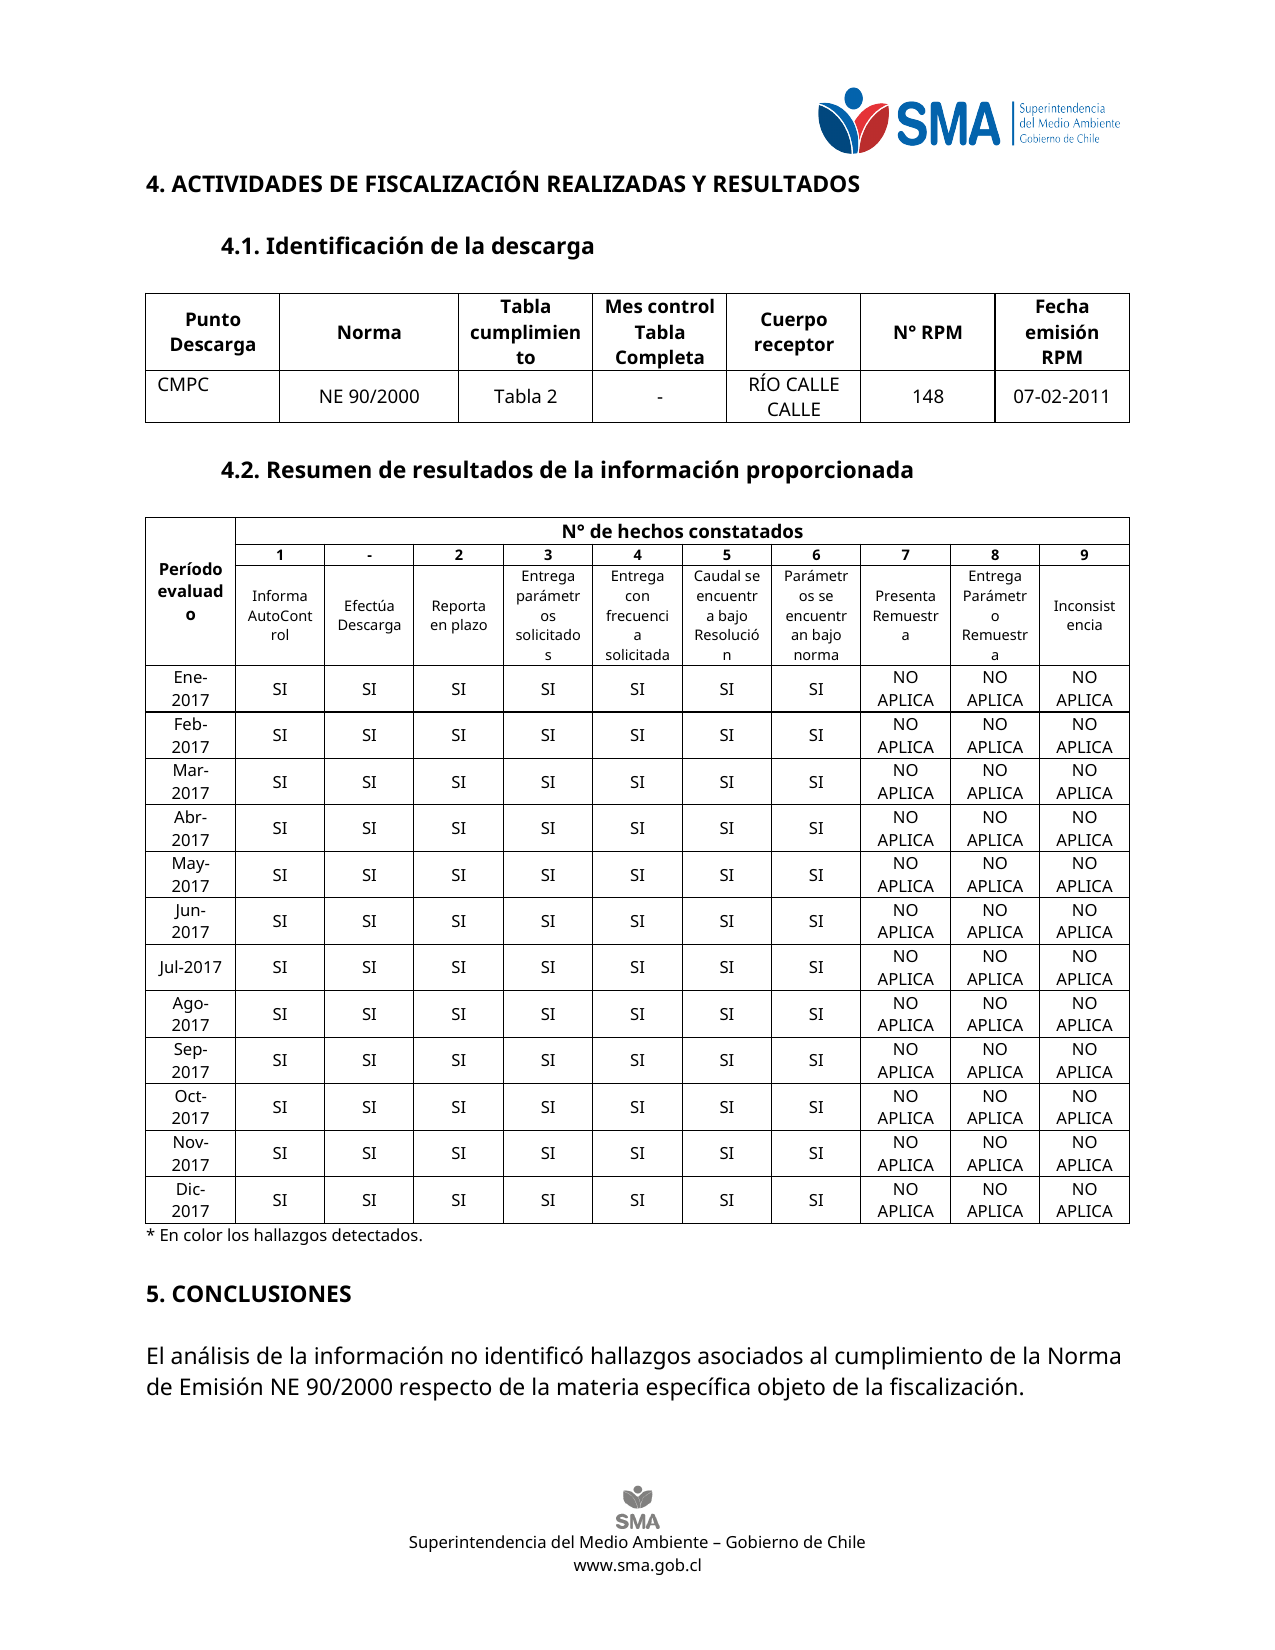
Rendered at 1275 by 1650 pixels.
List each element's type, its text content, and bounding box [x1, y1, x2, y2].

table_cell SI [683, 852, 771, 897]
table_cell NO APLICA [861, 945, 950, 990]
table_cell NO APLICA [1040, 666, 1129, 711]
table_cell SI [593, 1084, 682, 1129]
table_cell NO APLICA [951, 805, 1039, 851]
table_cell SI [504, 1131, 592, 1176]
table_cell NO APLICA [951, 852, 1039, 897]
table_cell SI [236, 852, 324, 897]
table_cell NO APLICA [1040, 1084, 1129, 1129]
table_cell SI [683, 898, 771, 944]
table_cell SI [325, 666, 413, 711]
table_cell Mar-2017 [146, 759, 235, 804]
table_cell SI [683, 1177, 771, 1222]
table_cell SI [683, 805, 771, 851]
table_cell NO APLICA [861, 1177, 950, 1222]
table_cell SI [325, 991, 413, 1037]
table_cell SI [236, 1131, 324, 1176]
table_cell - [593, 371, 726, 422]
text 4. ACTIVIDADES DE FISCALIZACIÓN REALIZADAS Y RESULTADOS [146, 167, 1129, 230]
table_cell SI [593, 1177, 682, 1222]
table_cell SI [772, 852, 860, 897]
table_cell NO APLICA [861, 666, 950, 711]
table_cell NO APLICA [861, 991, 950, 1037]
table_cell NO APLICA [951, 945, 1039, 990]
picture [808, 73, 1130, 168]
table_cell Parámetros se encuentran bajo norma [772, 566, 860, 665]
table_header N° de hechos constatados [236, 518, 1129, 543]
table_cell SI [236, 1084, 324, 1129]
table_cell NO APLICA [951, 713, 1039, 758]
table_cell Ene-2017 [146, 666, 235, 711]
table_cell NO APLICA [1040, 1177, 1129, 1222]
table_cell SI [414, 945, 503, 990]
table_cell SI [683, 1084, 771, 1129]
table_cell SI [325, 852, 413, 897]
table_cell Efectúa Descarga [325, 566, 413, 665]
table_cell 1 [236, 545, 324, 564]
table_cell SI [414, 759, 503, 804]
table_cell SI [593, 898, 682, 944]
table_cell Dic-2017 [146, 1177, 235, 1222]
table_cell SI [772, 945, 860, 990]
table_cell SI [504, 991, 592, 1037]
text 5. CONCLUSIONES [146, 1277, 1129, 1340]
table_header Período evaluado [146, 518, 235, 665]
table_cell SI [325, 713, 413, 758]
table_cell NO APLICA [861, 713, 950, 758]
table_cell 6 [772, 545, 860, 564]
table_cell SI [504, 666, 592, 711]
table_cell SI [593, 991, 682, 1037]
table_cell CMPC [146, 371, 279, 422]
table_cell 4 [593, 545, 682, 564]
table_cell SI [325, 898, 413, 944]
table_cell Entrega parámetros solicitados [504, 566, 592, 665]
table_cell SI [236, 759, 324, 804]
table_cell SI [593, 1131, 682, 1176]
table_cell 3 [504, 545, 592, 564]
table_cell Nov-2017 [146, 1131, 235, 1176]
table_cell SI [414, 666, 503, 711]
table_cell SI [504, 852, 592, 897]
table_cell NE 90/2000 [280, 371, 458, 422]
table_cell SI [593, 759, 682, 804]
table_cell SI [593, 852, 682, 897]
table_cell SI [504, 1084, 592, 1129]
table_cell SI [414, 898, 503, 944]
table_cell Entrega Parámetro Remuestra [951, 566, 1039, 665]
table_cell SI [593, 1038, 682, 1083]
table_cell Inconsistencia [1040, 566, 1129, 665]
table_cell SI [325, 1131, 413, 1176]
table_cell SI [236, 991, 324, 1037]
table_cell SI [772, 666, 860, 711]
table_cell SI [414, 713, 503, 758]
table_cell Tabla 2 [459, 371, 592, 422]
table_cell NO APLICA [861, 759, 950, 804]
table_header Punto Descarga [146, 294, 279, 370]
table_cell Caudal se encuentra bajo Resolución [683, 566, 771, 665]
table_cell SI [414, 805, 503, 851]
table_cell SI [236, 945, 324, 990]
table_cell Sep-2017 [146, 1038, 235, 1083]
table_header Tabla cumplimiento [459, 294, 592, 370]
table_cell SI [236, 713, 324, 758]
table_cell SI [236, 1177, 324, 1222]
table_cell Informa AutoControl [236, 566, 324, 665]
table_cell NO APLICA [861, 852, 950, 897]
table_cell SI [236, 805, 324, 851]
table_cell SI [325, 805, 413, 851]
table_cell 9 [1040, 545, 1129, 564]
table_cell SI [593, 945, 682, 990]
table_header Fecha emisión RPM [996, 294, 1129, 370]
table_cell SI [414, 852, 503, 897]
table_cell SI [504, 1177, 592, 1222]
table_cell SI [772, 759, 860, 804]
table_cell SI [593, 805, 682, 851]
table_cell NO APLICA [951, 1131, 1039, 1176]
table_cell NO APLICA [1040, 805, 1129, 851]
table_cell 07-02-2011 [996, 371, 1129, 422]
table_cell RÍO CALLE CALLE [727, 371, 860, 422]
table_cell SI [414, 1131, 503, 1176]
table_cell Reporta en plazo [414, 566, 503, 665]
table_cell NO APLICA [861, 1084, 950, 1129]
table_cell Entrega con frecuencia solicitada [593, 566, 682, 665]
table_cell NO APLICA [1040, 713, 1129, 758]
table_cell SI [683, 991, 771, 1037]
table_cell SI [504, 1038, 592, 1083]
table_cell SI [325, 1177, 413, 1222]
table_cell NO APLICA [861, 1038, 950, 1083]
table_cell SI [683, 666, 771, 711]
table_cell SI [683, 713, 771, 758]
table_cell SI [414, 1038, 503, 1083]
table_cell 8 [951, 545, 1039, 564]
table_cell 2 [414, 545, 503, 564]
table_cell SI [504, 713, 592, 758]
table_cell SI [504, 759, 592, 804]
table_cell NO APLICA [861, 1131, 950, 1176]
table_cell SI [236, 1038, 324, 1083]
table_cell SI [504, 898, 592, 944]
table_cell NO APLICA [861, 898, 950, 944]
table_cell SI [683, 1131, 771, 1176]
table_cell SI [504, 945, 592, 990]
table_header Mes control Tabla Completa [593, 294, 726, 370]
table_cell Jun-2017 [146, 898, 235, 944]
table_cell SI [236, 666, 324, 711]
table_header N° RPM [861, 294, 994, 370]
text * En color los hallazgos detectados. [146, 1224, 1129, 1277]
table_cell SI [325, 759, 413, 804]
table_cell SI [772, 713, 860, 758]
table_cell SI [325, 1038, 413, 1083]
table_cell Oct-2017 [146, 1084, 235, 1129]
table_cell SI [772, 1177, 860, 1222]
text 4.2. Resumen de resultados de la información proporcionada [146, 454, 1129, 517]
table_cell Presenta Remuestra [861, 566, 950, 665]
table_cell Feb-2017 [146, 713, 235, 758]
text El análisis de la información no identificó hallazgos asociados al cumplimiento de la Norma de Emisión NE 90/2000 respecto de la materia específica objeto de la fiscalización. [146, 1340, 1129, 1402]
table_cell NO APLICA [951, 1084, 1039, 1129]
table_cell - [325, 545, 413, 564]
table_header Norma [280, 294, 458, 370]
table_cell SI [683, 759, 771, 804]
table_cell NO APLICA [1040, 991, 1129, 1037]
table_cell SI [772, 1084, 860, 1129]
table_cell SI [414, 1084, 503, 1129]
table_cell 5 [683, 545, 771, 564]
table_cell May-2017 [146, 852, 235, 897]
table_cell SI [414, 1177, 503, 1222]
table_cell NO APLICA [951, 1038, 1039, 1083]
table_cell SI [772, 1038, 860, 1083]
table_cell Ago-2017 [146, 991, 235, 1037]
table_cell 7 [861, 545, 950, 564]
table_cell Jul-2017 [146, 945, 235, 990]
table_cell NO APLICA [951, 1177, 1039, 1222]
table_cell SI [683, 1038, 771, 1083]
text 4.1. Identificación de la descarga [146, 230, 1129, 292]
table_cell SI [325, 945, 413, 990]
table_header Cuerpo receptor [727, 294, 860, 370]
table_cell 148 [861, 371, 994, 422]
table_cell NO APLICA [951, 898, 1039, 944]
table_cell SI [325, 1084, 413, 1129]
table_cell NO APLICA [951, 759, 1039, 804]
table_cell SI [414, 991, 503, 1037]
table_cell SI [772, 898, 860, 944]
table_cell SI [236, 898, 324, 944]
table_cell SI [593, 666, 682, 711]
table_cell NO APLICA [1040, 759, 1129, 804]
table_cell NO APLICA [1040, 852, 1129, 897]
table_cell SI [504, 805, 592, 851]
table_cell NO APLICA [1040, 1131, 1129, 1176]
table_cell NO APLICA [951, 991, 1039, 1037]
picture [614, 1483, 661, 1531]
table_cell NO APLICA [1040, 945, 1129, 990]
table_cell SI [683, 945, 771, 990]
table_cell NO APLICA [1040, 1038, 1129, 1083]
table_cell SI [772, 1131, 860, 1176]
table_cell SI [772, 805, 860, 851]
table_cell Abr-2017 [146, 805, 235, 851]
table_cell NO APLICA [1040, 898, 1129, 944]
table_cell SI [772, 991, 860, 1037]
table_cell NO APLICA [861, 805, 950, 851]
table_cell NO APLICA [951, 666, 1039, 711]
table_cell SI [593, 713, 682, 758]
